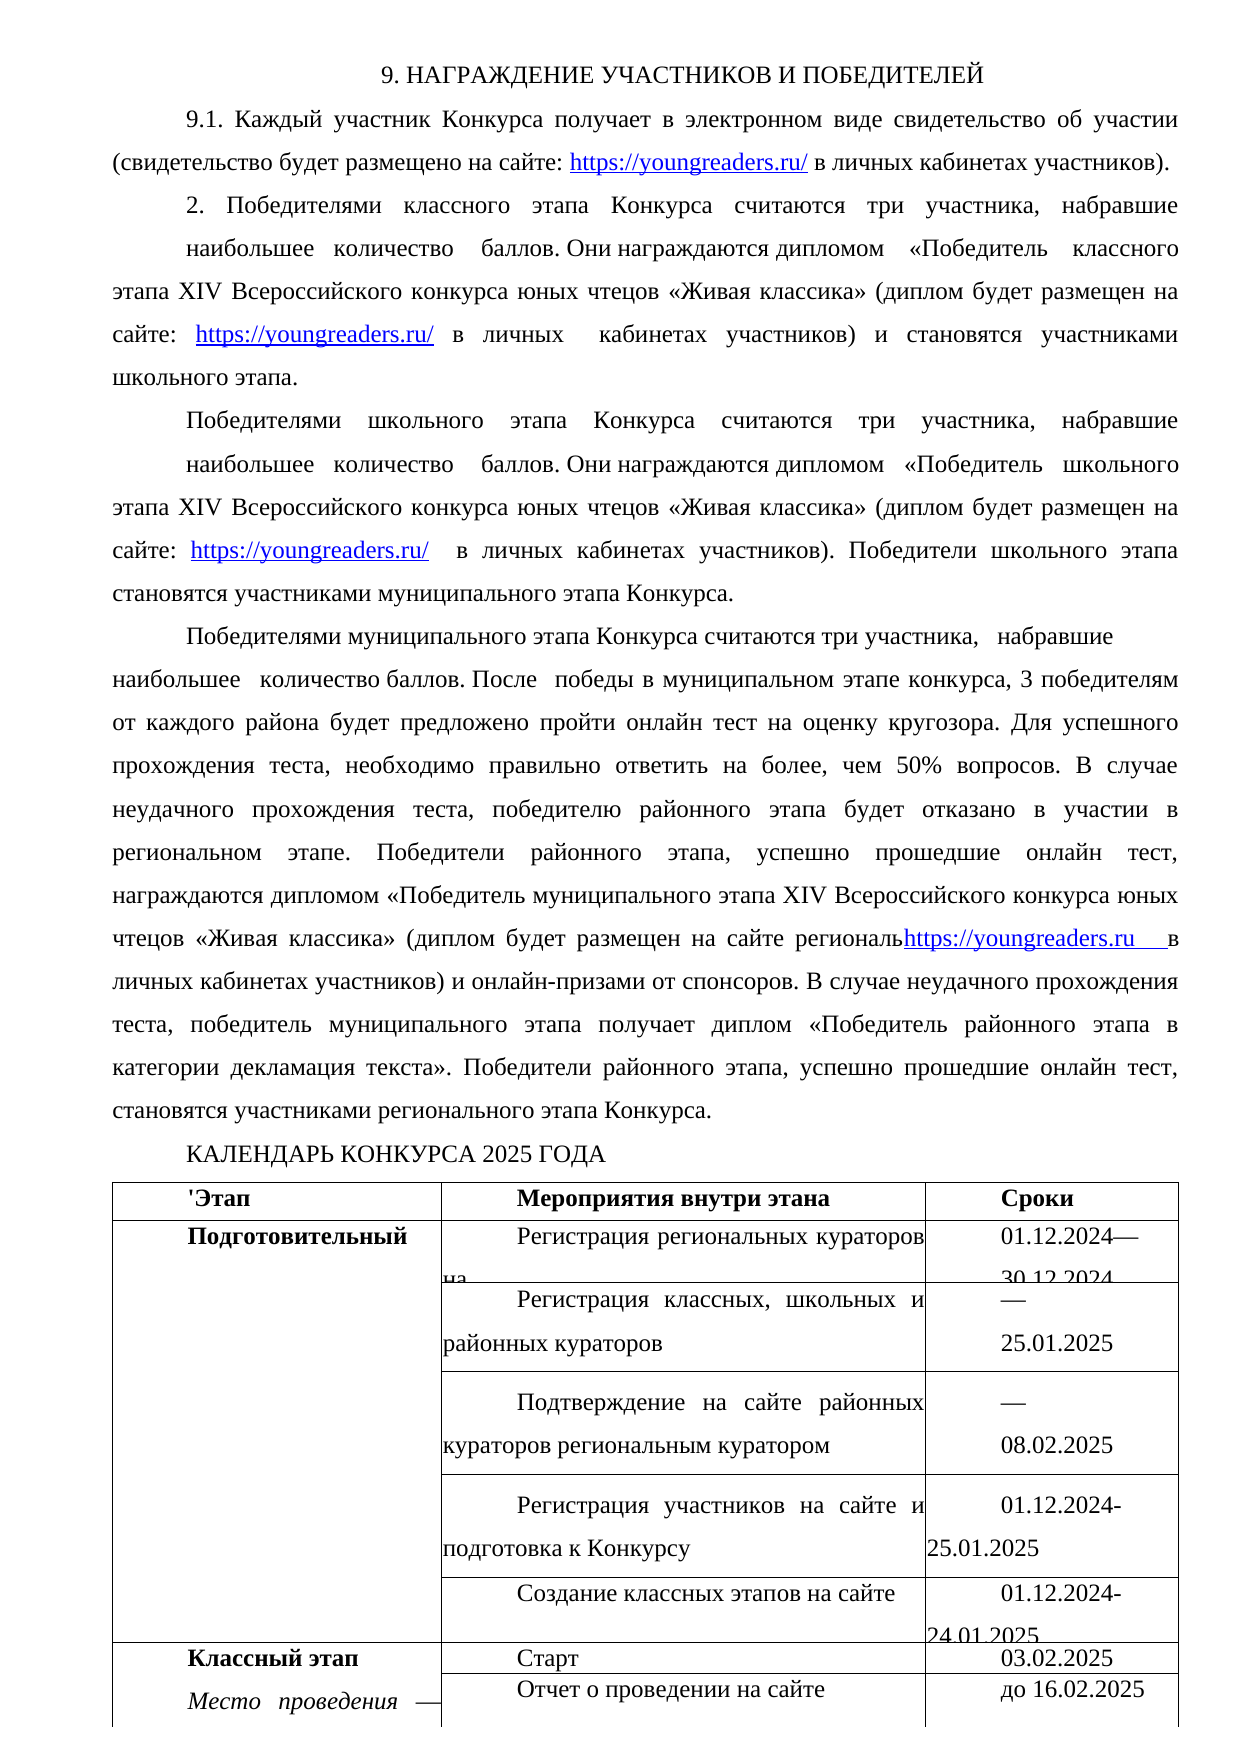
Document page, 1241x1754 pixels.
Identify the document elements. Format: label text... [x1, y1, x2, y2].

table_cell — 25.01.2025 [926, 1283, 1178, 1371]
table_cell Подготовительный [113, 1221, 441, 1642]
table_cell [442, 1674, 925, 1727]
table_cell Классный этап Место проведения — класс школы [113, 1643, 441, 1727]
table_cell Регистрация участников на сайте и подготовка к Конкурсу [442, 1475, 925, 1577]
table_cell Регистрация региональных кураторов на сайте [442, 1221, 925, 1282]
text 9.1. Каждый участник Конкурса получает в электронном виде свидетельство об участии (свидетельство будет размещено на сайте: https://youngreaders.ru/ в личных кабинетах участников). [112, 104, 1179, 176]
table_cell Регистрация классных, школьных и районных кураторов [442, 1283, 925, 1371]
table_cell до 16.02.2025 [926, 1674, 1178, 1727]
text КАЛЕНДАРЬ КОНКУРСА 2025 ГОДА [112, 1139, 1179, 1167]
table_cell Старт [442, 1643, 925, 1673]
text Победителями муниципального этапа Конкурса считаются три участника, набравшие наибольшее количество баллов. После победы в муниципальном этапе конкурса, 3 победителям от каждого района будет предложено пройти онлайн тест на оценку кругозора. Для успешного прохождения теста, необходимо правильно ответить на более, чем 50% вопросов. В случае неудачного прохождения теста, победителю районного этапа будет отказано в участии в региональном этапе. Победители районного этапа, успешно прошедшие онлайн тест, награждаются дипломом «Победитель муниципального этапа XIV Всероссийского конкурса юных чтецов «Живая классика» (диплом будет размещен на сайте региональhttps://youngreaders.ru в личных кабинетах участников) и онлайн-призами от спонсоров. В случае неудачного прохождения теста, победитель муниципального этапа получает диплом «Победитель районного этапа в категории декламация текста». Победители районного этапа, успешно прошедшие онлайн тест, становятся участниками регионального этапа Конкурса. [112, 621, 1179, 1124]
table_cell Создание классных этапов на сайте [442, 1578, 925, 1642]
table_cell — 08.02.2025 [926, 1372, 1178, 1473]
table_header Сроки [926, 1183, 1178, 1220]
table_cell Подтверждение на сайте районных кураторов региональным куратором [442, 1372, 925, 1473]
table_cell 03.02.2025 [926, 1643, 1178, 1673]
text Победителями школьного этапа Конкурса считаются три участника, набравшие наибольшее количество баллов. Они награждаются дипломом «Победитель школьного этапа XIV Всероссийского конкурса юных чтецов «Живая классика» (диплом будет размещен на сайте: https://youngreaders.ru/ в личных кабинетах участников). Победители школьного этапа становятся участниками муниципального этапа Конкурса. [112, 406, 1179, 607]
table_header 'Этап [113, 1183, 441, 1220]
table_cell 01.12.202424.01.2025 [926, 1578, 1178, 1642]
text 2. Победителями классного этапа Конкурса считаются три участника, набравшие наибольшее количество баллов. Они награждаются дипломом «Победитель классного этапа XIV Всероссийского конкурса юных чтецов «Живая классика» (диплом будет размещен на сайте: https://youngreaders.ru/ в личных кабинетах участников) и становятся участниками школьного этапа. [112, 190, 1179, 391]
table_cell 01.12.2024— 30.12.2024 [926, 1221, 1178, 1282]
text 9. НАГРАЖДЕНИЕ УЧАСТНИКОВ И ПОБЕДИТЕЛЕЙ [112, 61, 1179, 89]
table_cell 01.12.202425.01.2025 [926, 1475, 1178, 1577]
table_header Мероприятия внутри этана [442, 1183, 925, 1220]
